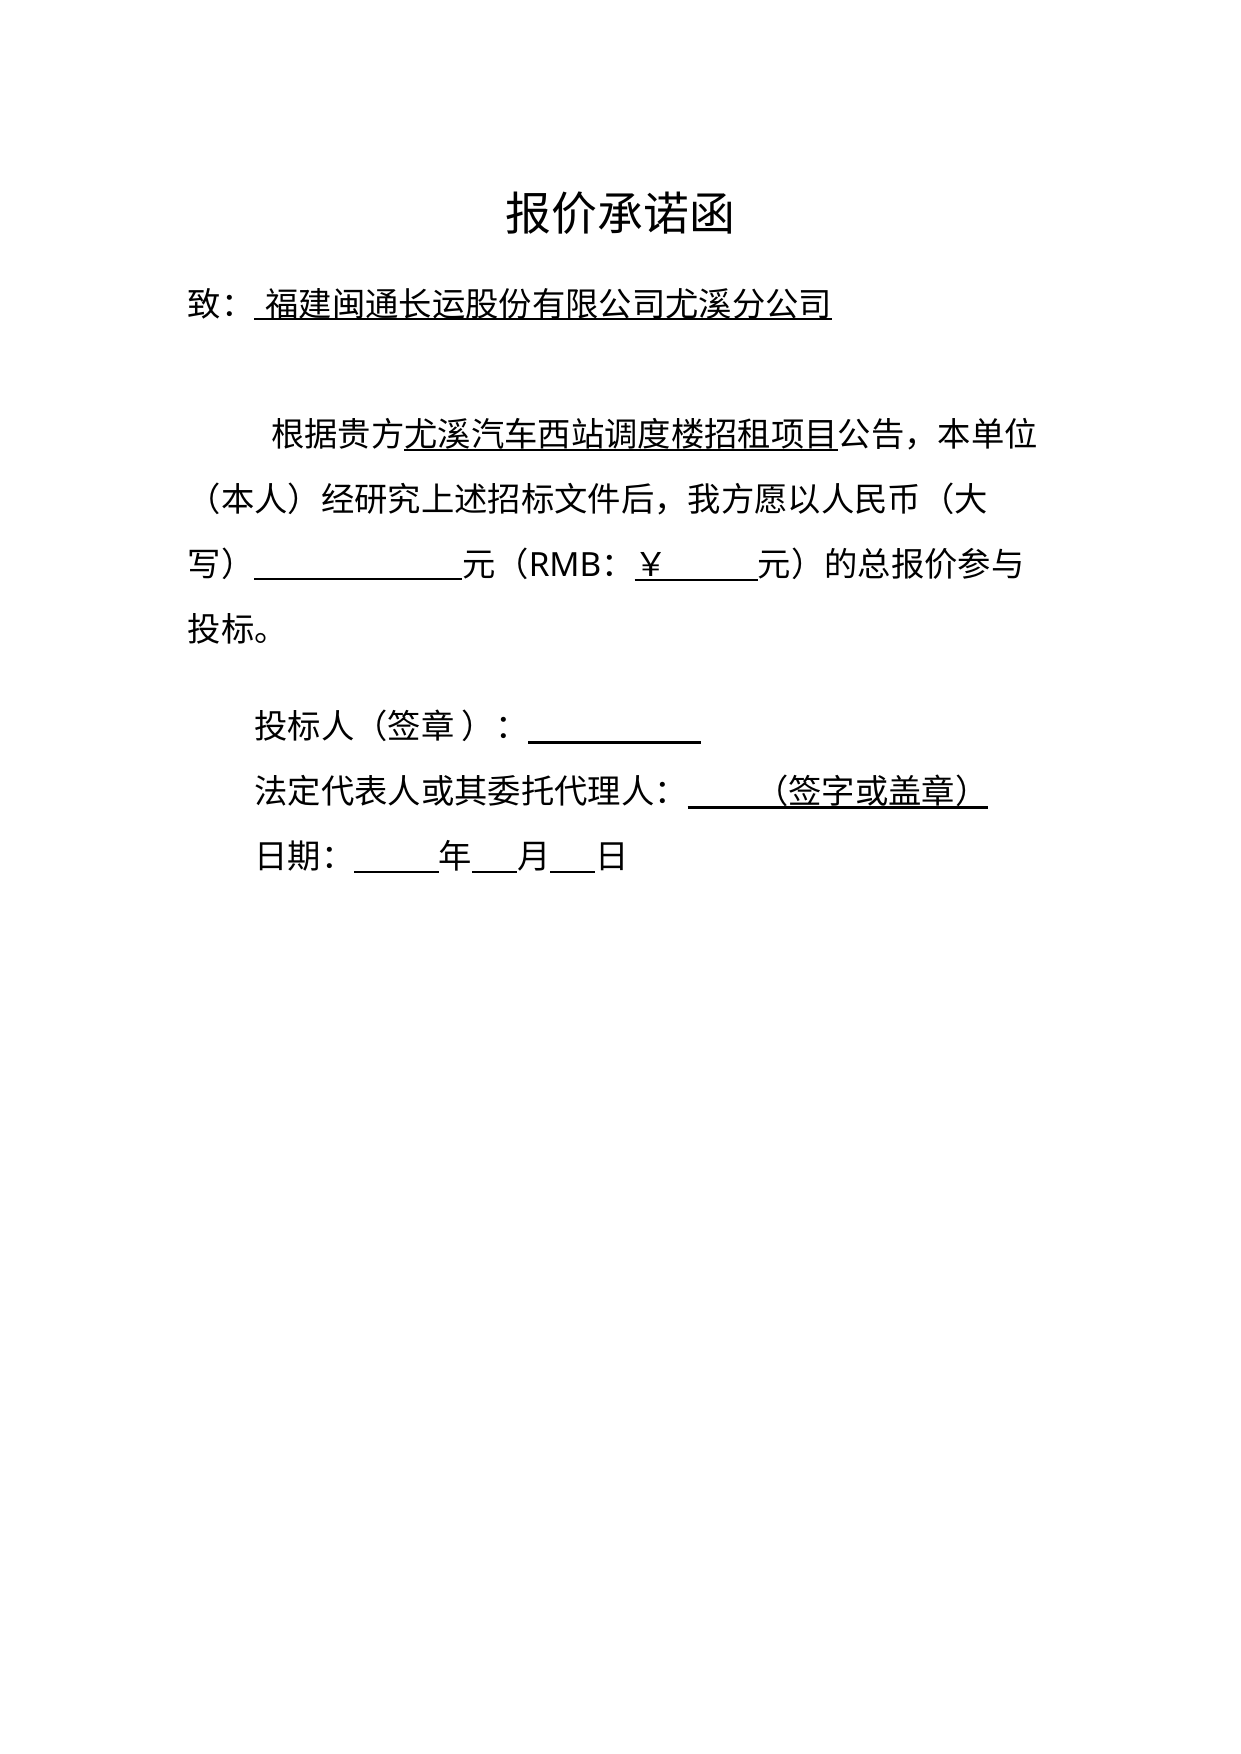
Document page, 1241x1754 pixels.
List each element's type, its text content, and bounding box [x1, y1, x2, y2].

text 法定代表人或其委托代理人： （签字或盖章） [187, 757, 1053, 822]
text 投标人（签章 ）： [187, 692, 1053, 757]
text 根据贵方尤溪汽车西站调度楼招租项目公告，本单位（本人）经研究上述招标文件后，我方愿以人民币（大写） 元（RMB：￥ 元）的总报价参与投标。 [187, 399, 1053, 659]
text 日期： 年 月 日 [187, 822, 1053, 887]
text 报价承诺函 [187, 162, 1053, 259]
text 致： 福建闽通长运股份有限公司尤溪分公司 [187, 269, 1053, 334]
